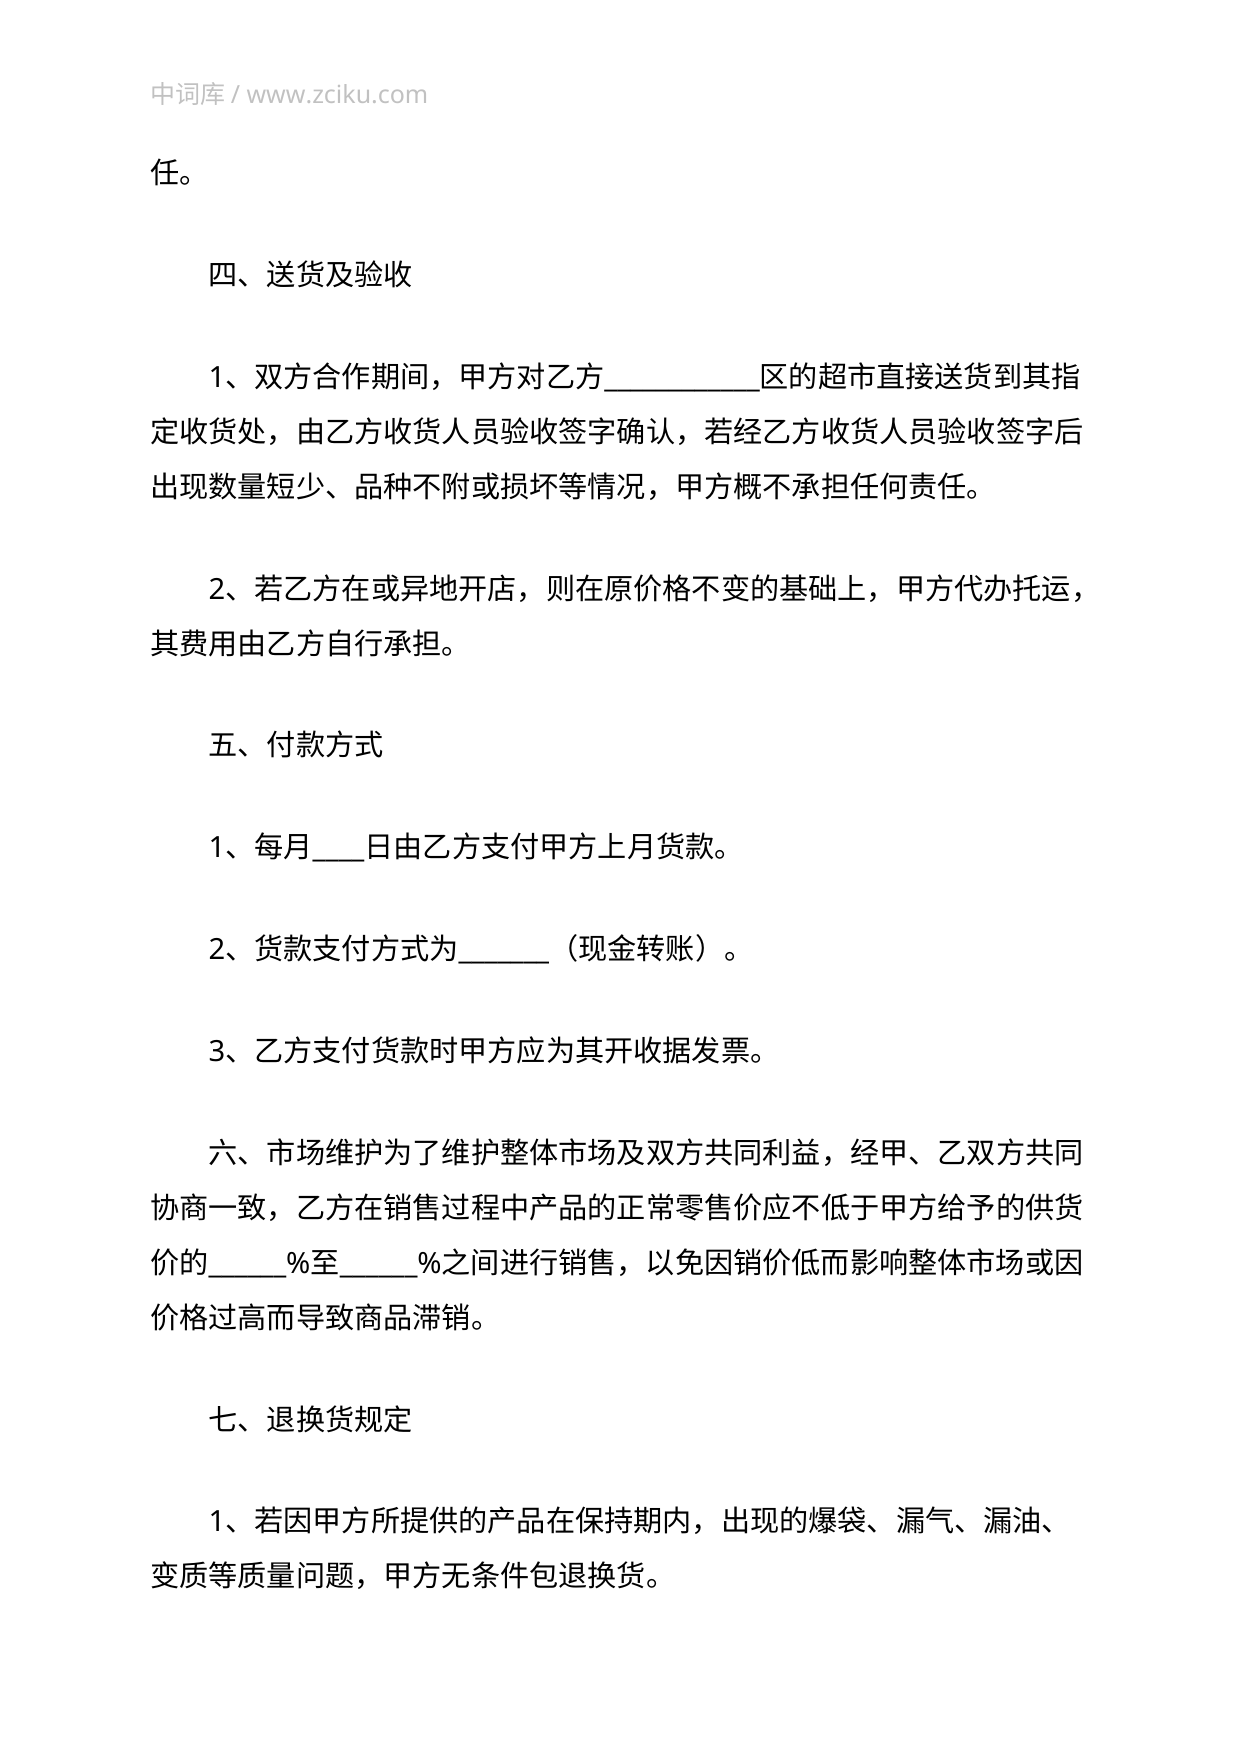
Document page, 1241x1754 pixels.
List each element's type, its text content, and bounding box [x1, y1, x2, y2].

text 四、送货及验收 [150, 252, 1090, 294]
text 3、乙方支付货款时甲方应为其开收据发票。 [150, 1028, 1090, 1070]
text 1、每月____日由乙方支付甲方上月货款。 [150, 824, 1090, 866]
text 1、双方合作期间，甲方对乙方____________区的超市直接送货到其指定收货处，由乙方收货人员验收签字确认，若经乙方收货人员验收签字后出现数量短少、品种不附或损坏等情况，甲方概不承担任何责任。 [150, 353, 1090, 506]
text 2、货款支付方式为_______（现金转账）。 [150, 926, 1090, 968]
text 1、若因甲方所提供的产品在保持期内，出现的爆袋、漏气、漏油、变质等质量问题，甲方无条件包退换货。 [150, 1498, 1090, 1595]
text 五、付款方式 [150, 722, 1090, 764]
text 七、退换货规定 [150, 1396, 1090, 1438]
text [150, 150, 1090, 192]
text 六、市场维护为了维护整体市场及双方共同利益，经甲、乙双方共同协商一致，乙方在销售过程中产品的正常零售价应不低于甲方给予的供货价的______%至______%之间进行销售，以免因销价低而影响整体市场或因价格过高而导致商品滞销。 [150, 1130, 1090, 1337]
text 2、若乙方在或异地开店，则在原价格不变的基础上，甲方代办托运，其费用由乙方自行承担。 [150, 565, 1090, 662]
